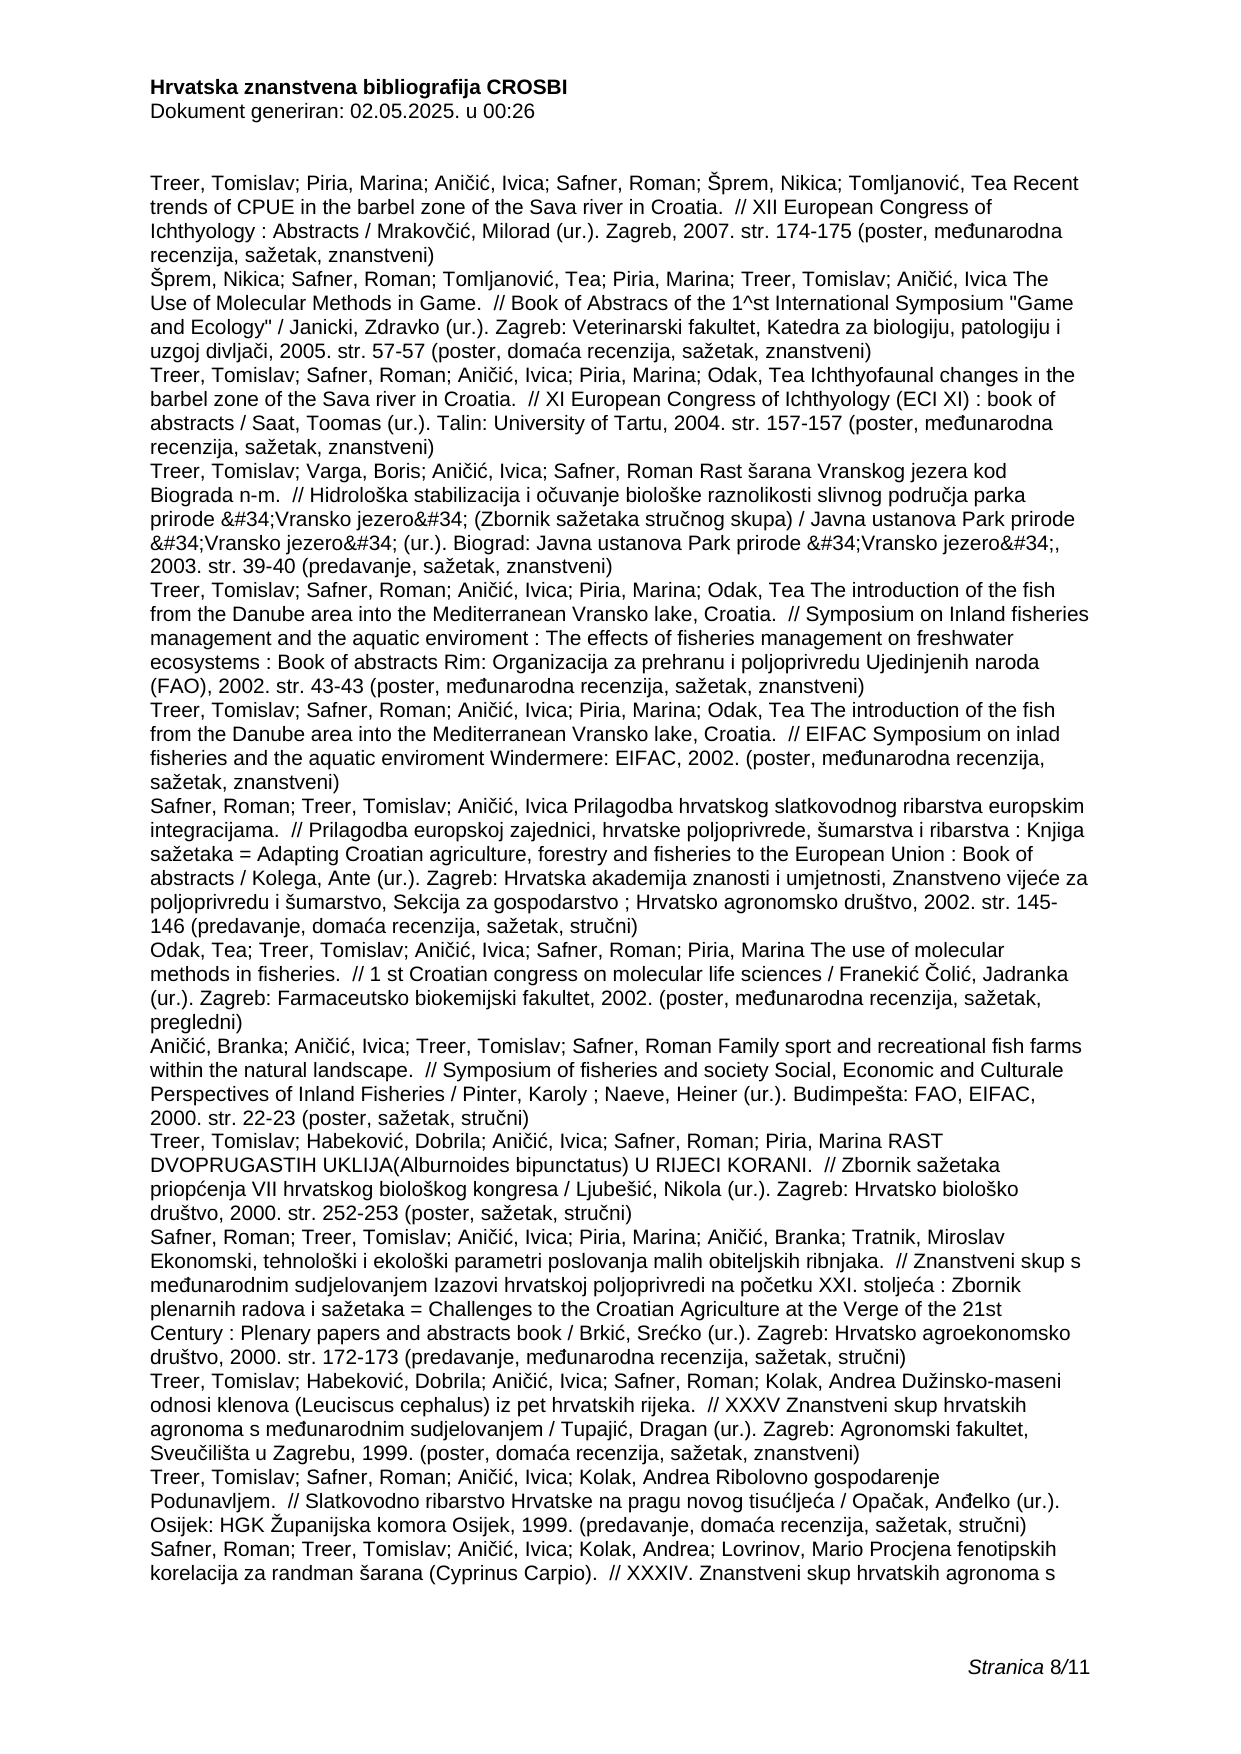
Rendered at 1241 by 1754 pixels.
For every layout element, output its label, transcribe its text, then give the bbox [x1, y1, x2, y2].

text Treer, Tomislav; Habeković, Dobrila; Aničić, Ivica; Safner, Roman; Kolak, Andrea [150, 1369, 1090, 1465]
text Safner, Roman; Treer, Tomislav; Aničić, Ivica [150, 794, 1090, 938]
text Treer, Tomislav; Habeković, Dobrila; Aničić, Ivica; Safner, Roman; Piria, Marina [150, 1129, 1090, 1225]
text Treer, Tomislav; Varga, Boris; Aničić, Ivica; Safner, Roman [150, 458, 1090, 578]
text Šprem, Nikica; Safner, Roman; Tomljanović, Tea; Piria, Marina; Treer, Tomislav; Aničić, Ivica [150, 267, 1090, 363]
text Treer, Tomislav; Piria, Marina; Aničić, Ivica; Safner, Roman; Šprem, Nikica; Tomljanović, Tea [150, 171, 1090, 267]
text Aničić, Branka; Aničić, Ivica; Treer, Tomislav; Safner, Roman [150, 1033, 1090, 1129]
text Safner, Roman; Treer, Tomislav; Aničić, Ivica; Piria, Marina; Aničić, Branka; Tratnik, Miroslav [150, 1225, 1090, 1369]
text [150, 1537, 1090, 1584]
text Treer, Tomislav; Safner, Roman; Aničić, Ivica; Piria, Marina; Odak, Tea [150, 363, 1090, 458]
text Treer, Tomislav; Safner, Roman; Aničić, Ivica; Kolak, Andrea [150, 1465, 1090, 1537]
text Odak, Tea; Treer, Tomislav; Aničić, Ivica; Safner, Roman; Piria, Marina [150, 938, 1090, 1033]
text Treer, Tomislav; Safner, Roman; Aničić, Ivica; Piria, Marina; Odak, Tea [150, 698, 1090, 794]
text Treer, Tomislav; Safner, Roman; Aničić, Ivica; Piria, Marina; Odak, Tea [150, 578, 1090, 698]
